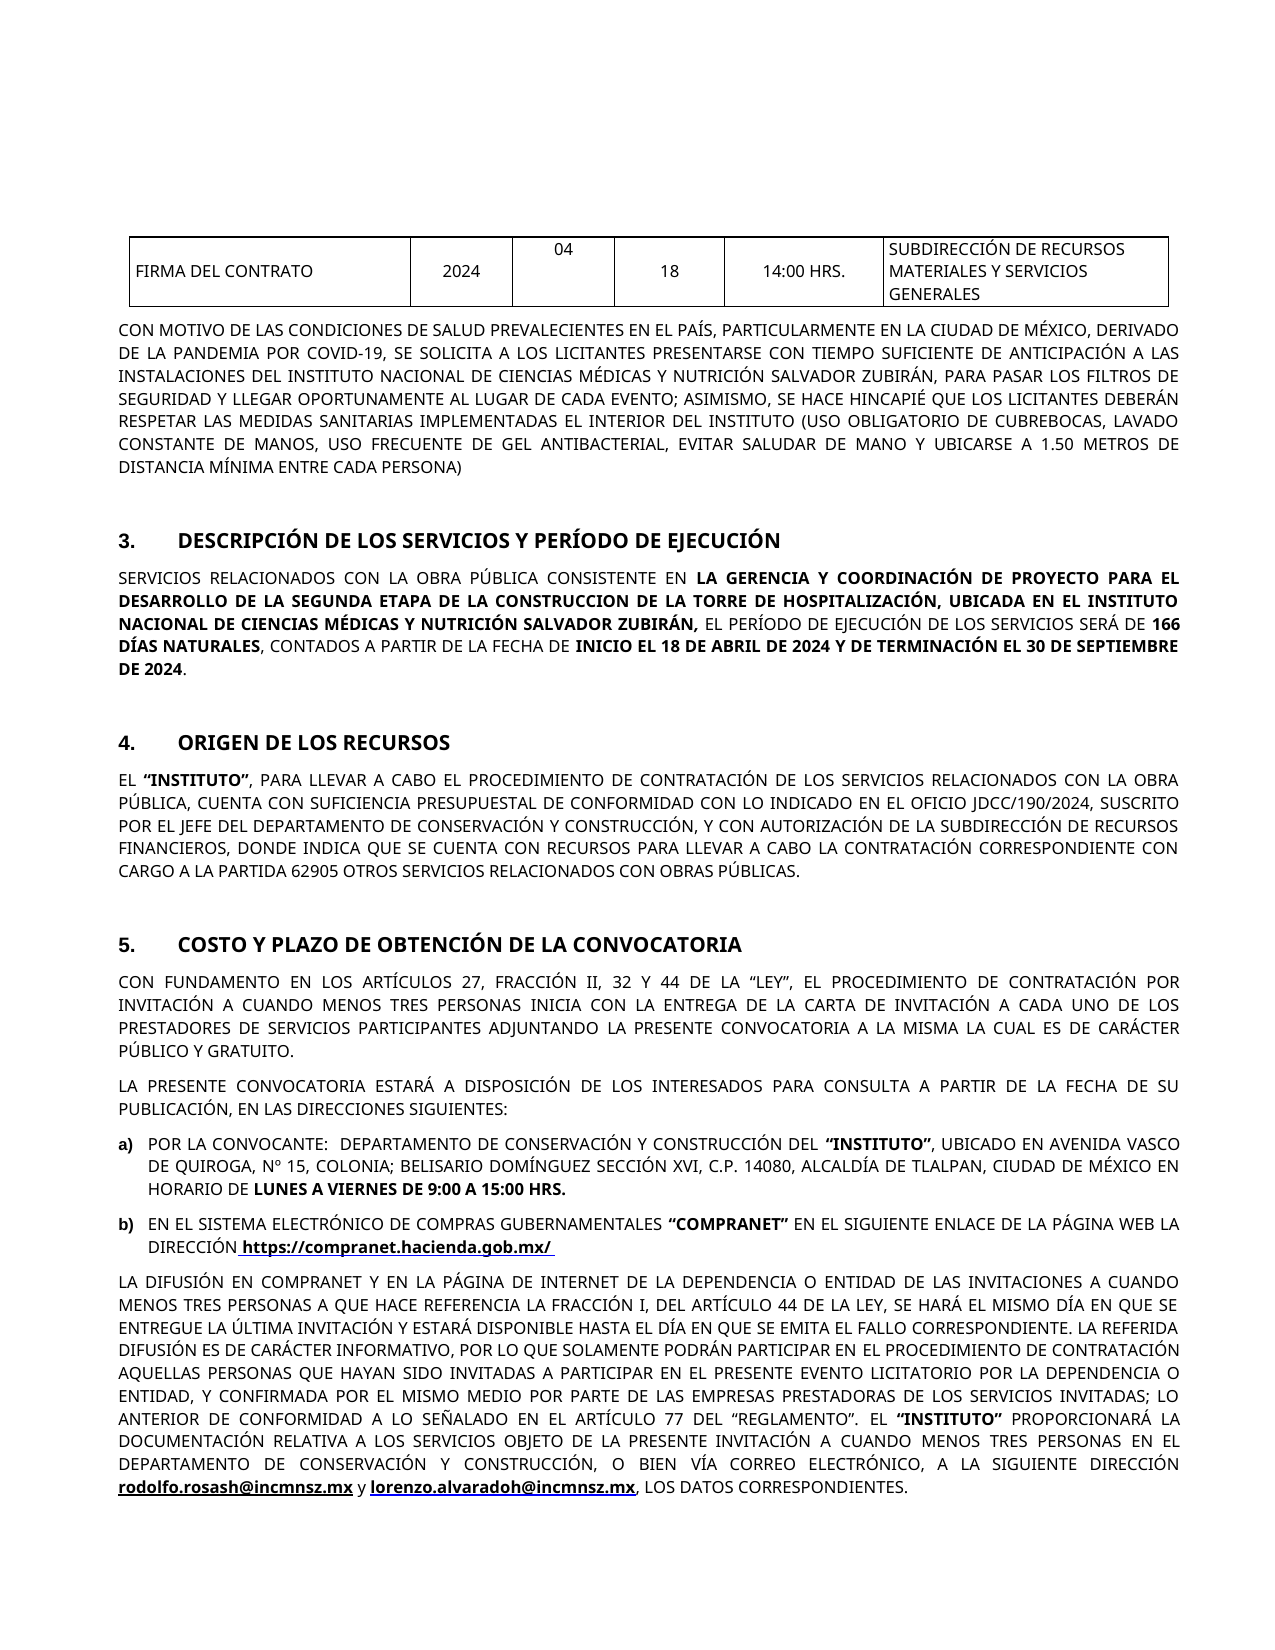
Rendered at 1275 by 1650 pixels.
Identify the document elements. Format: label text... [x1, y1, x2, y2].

text LA PRESENTE CONVOCATORIA ESTARÁ A DISPOSICIÓN DE LOS INTERESADOS PARA CONSULTA A PARTIR DE LA FECHA DE SU PUBLICACIÓN, EN LAS DIRECCIONES SIGUIENTES: [118, 1074, 1180, 1120]
text CON FUNDAMENTO EN LOS ARTÍCULOS 27, FRACCIÓN II, 32 Y 44 DE LA “LEY”, EL PROCEDIMIENTO DE CONTRATACIÓN POR INVITACIÓN A CUANDO MENOS TRES PERSONAS INICIA CON LA ENTREGA DE LA CARTA DE INVITACIÓN A CADA UNO DE LOS PRESTADORES DE SERVICIOS PARTICIPANTES ADJUNTANDO LA PRESENTE CONVOCATORIA A LA MISMA LA CUAL ES DE CARÁCTER PÚBLICO Y GRATUITO. [118, 971, 1180, 1062]
text EL “INSTITUTO”, PARA LLEVAR A CABO EL PROCEDIMIENTO DE CONTRATACIÓN DE LOS SERVICIOS RELACIONADOS CON LA OBRA PÚBLICA, CUENTA CON SUFICIENCIA PRESUPUESTAL DE CONFORMIDAD CON LO INDICADO EN EL OFICIO JDCC/190/2024, SUSCRITO POR EL JEFE DEL DEPARTAMENTO DE CONSERVACIÓN Y CONSTRUCCIÓN, Y CON AUTORIZACIÓN DE LA SUBDIRECCIÓN DE RECURSOS FINANCIEROS, DONDE INDICA QUE SE CUENTA CON RECURSOS PARA LLEVAR A CABO LA CONTRATACIÓN CORRESPONDIENTE CON CARGO A LA PARTIDA 62905 OTROS SERVICIOS RELACIONADOS CON OBRAS PÚBLICAS. [118, 769, 1180, 882]
list EN EL SISTEMA ELECTRÓNICO DE COMPRAS GUBERNAMENTALES “COMPRANET” EN EL SIGUIENTE ENLACE DE LA PÁGINA WEB LA DIRECCIÓN https://compranet.hacienda.gob.mx/ [118, 1213, 1180, 1258]
table_cell 2024 [411, 238, 512, 306]
table_cell FIRMA DEL CONTRATO [130, 238, 410, 306]
table_cell SUBDIRECCIÓN DE RECURSOS MATERIALES Y SERVICIOS GENERALES [884, 238, 1168, 306]
list POR LA CONVOCANTE: DEPARTAMENTO DE CONSERVACIÓN Y CONSTRUCCIÓN DEL “INSTITUTO”, UBICADO EN AVENIDA VASCO DE QUIROGA, Nº 15, COLONIA; BELISARIO DOMÍNGUEZ SECCIÓN XVI, C.P. 14080, ALCALDÍA DE TLALPAN, CIUDAD DE MÉXICO EN HORARIO DE LUNES A VIERNES DE 9:00 A 15:00 HRS. [118, 1132, 1180, 1200]
list DESCRIPCIÓN DE LOS SERVICIOS Y PERÍODO DE EJECUCIÓN [118, 526, 1180, 554]
subtitle ORIGEN DE LOS RECURSOS [118, 728, 1180, 756]
subtitle COSTO Y PLAZO DE OBTENCIÓN DE LA CONVOCATORIA [118, 930, 1180, 958]
table_cell 18 [615, 238, 724, 306]
table_cell 14:00 HRS. [725, 238, 883, 306]
table_cell 04 [513, 238, 614, 306]
text LA DIFUSIÓN EN COMPRANET Y EN LA PÁGINA DE INTERNET DE LA DEPENDENCIA O ENTIDAD DE LAS INVITACIONES A CUANDO MENOS TRES PERSONAS A QUE HACE REFERENCIA LA FRACCIÓN I, DEL ARTÍCULO 44 DE LA LEY, SE HARÁ EL MISMO DÍA EN QUE SE ENTREGUE LA ÚLTIMA INVITACIÓN Y ESTARÁ DISPONIBLE HASTA EL DÍA EN QUE SE EMITA EL FALLO CORRESPONDIENTE. LA REFERIDA DIFUSIÓN ES DE CARÁCTER INFORMATIVO, POR LO QUE SOLAMENTE PODRÁN PARTICIPAR EN EL PROCEDIMIENTO DE CONTRATACIÓN AQUELLAS PERSONAS QUE HAYAN SIDO INVITADAS A PARTICIPAR EN EL PRESENTE EVENTO LICITATORIO POR LA DEPENDENCIA O ENTIDAD, Y CONFIRMADA POR EL MISMO MEDIO POR PARTE DE LAS EMPRESAS PRESTADORAS DE LOS SERVICIOS INVITADAS; LO ANTERIOR DE CONFORMIDAD A LO SEÑALADO EN EL ARTÍCULO 77 DEL “REGLAMENTO”. EL “INSTITUTO” PROPORCIONARÁ LA DOCUMENTACIÓN RELATIVA A LOS SERVICIOS OBJETO DE LA PRESENTE INVITACIÓN A CUANDO MENOS TRES PERSONAS EN EL DEPARTAMENTO DE CONSERVACIÓN Y CONSTRUCCIÓN, O BIEN VÍA CORREO ELECTRÓNICO, A LA SIGUIENTE DIRECCIÓN rodolfo.rosash@incmnsz.mx y lorenzo.alvaradoh@incmnsz.mx, LOS DATOS CORRESPONDIENTES. [118, 1271, 1180, 1498]
text SERVICIOS RELACIONADOS CON LA OBRA PÚBLICA CONSISTENTE EN LA GERENCIA Y COORDINACIÓN DE PROYECTO PARA EL DESARROLLO DE LA SEGUNDA ETAPA DE LA CONSTRUCCION DE LA TORRE DE HOSPITALIZACIÓN, UBICADA EN EL INSTITUTO NACIONAL DE CIENCIAS MÉDICAS Y NUTRICIÓN SALVADOR ZUBIRÁN, EL PERÍODO DE EJECUCIÓN DE LOS SERVICIOS SERÁ DE 166 DÍAS NATURALES, CONTADOS A PARTIR DE LA FECHA DE INICIO EL 18 DE ABRIL DE 2024 Y DE TERMINACIÓN EL 30 DE SEPTIEMBRE DE 2024. [118, 567, 1180, 680]
text CON MOTIVO DE LAS CONDICIONES DE SALUD PREVALECIENTES EN EL PAÍS, PARTICULARMENTE EN LA CIUDAD DE MÉXICO, DERIVADO DE LA PANDEMIA POR COVID-19, SE SOLICITA A LOS LICITANTES PRESENTARSE CON TIEMPO SUFICIENTE DE ANTICIPACIÓN A LAS INSTALACIONES DEL INSTITUTO NACIONAL DE CIENCIAS MÉDICAS Y NUTRICIÓN SALVADOR ZUBIRÁN, PARA PASAR LOS FILTROS DE SEGURIDAD Y LLEGAR OPORTUNAMENTE AL LUGAR DE CADA EVENTO; ASIMISMO, SE HACE HINCAPIÉ QUE LOS LICITANTES DEBERÁN RESPETAR LAS MEDIDAS SANITARIAS IMPLEMENTADAS EL INTERIOR DEL INSTITUTO (USO OBLIGATORIO DE CUBREBOCAS, LAVADO CONSTANTE DE MANOS, USO FRECUENTE DE GEL ANTIBACTERIAL, EVITAR SALUDAR DE MANO Y UBICARSE A 1.50 METROS DE DISTANCIA MÍNIMA ENTRE CADA PERSONA) [118, 319, 1180, 478]
